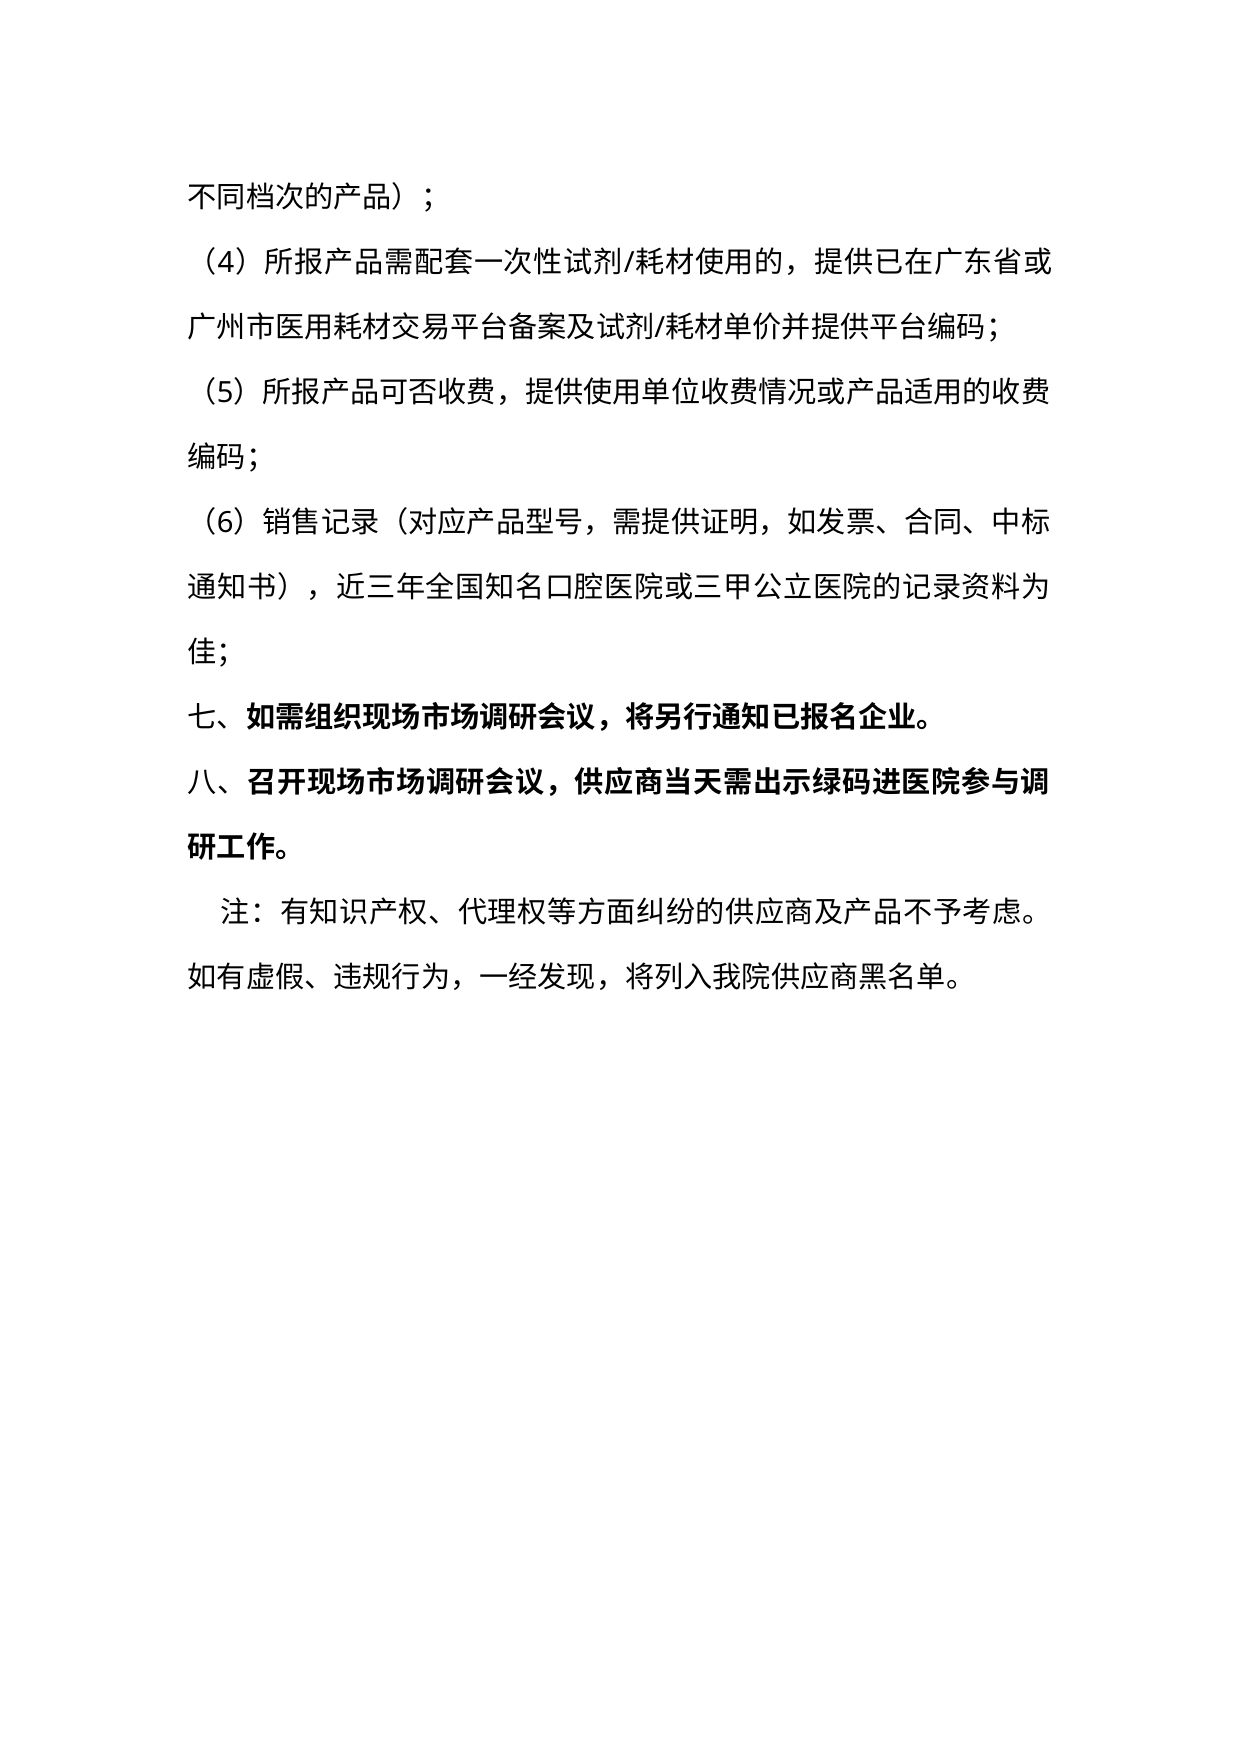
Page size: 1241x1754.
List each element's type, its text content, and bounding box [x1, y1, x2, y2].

text （6）销售记录（对应产品型号，需提供证明，如发票、合同、中标通知书），近三年全国知名口腔医院或三甲公立医院的记录资料为佳； [187, 487, 1053, 682]
text 注：有知识产权、代理权等方面纠纷的供应商及产品不予考虑。如有虚假、违规行为，一经发现，将列入我院供应商黑名单。 [187, 877, 1053, 1007]
text 八、召开现场市场调研会议，供应商当天需出示绿码进医院参与调研工作。 [187, 747, 1053, 877]
text （5）所报产品可否收费，提供使用单位收费情况或产品适用的收费编码； [187, 357, 1053, 487]
text （4）所报产品需配套一次性试剂/耗材使用的，提供已在广东省或广州市医用耗材交易平台备案及试剂/耗材单价并提供平台编码； [187, 227, 1053, 357]
text 七、如需组织现场市场调研会议，将另行通知已报名企业。 [187, 682, 1053, 747]
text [187, 162, 1053, 227]
